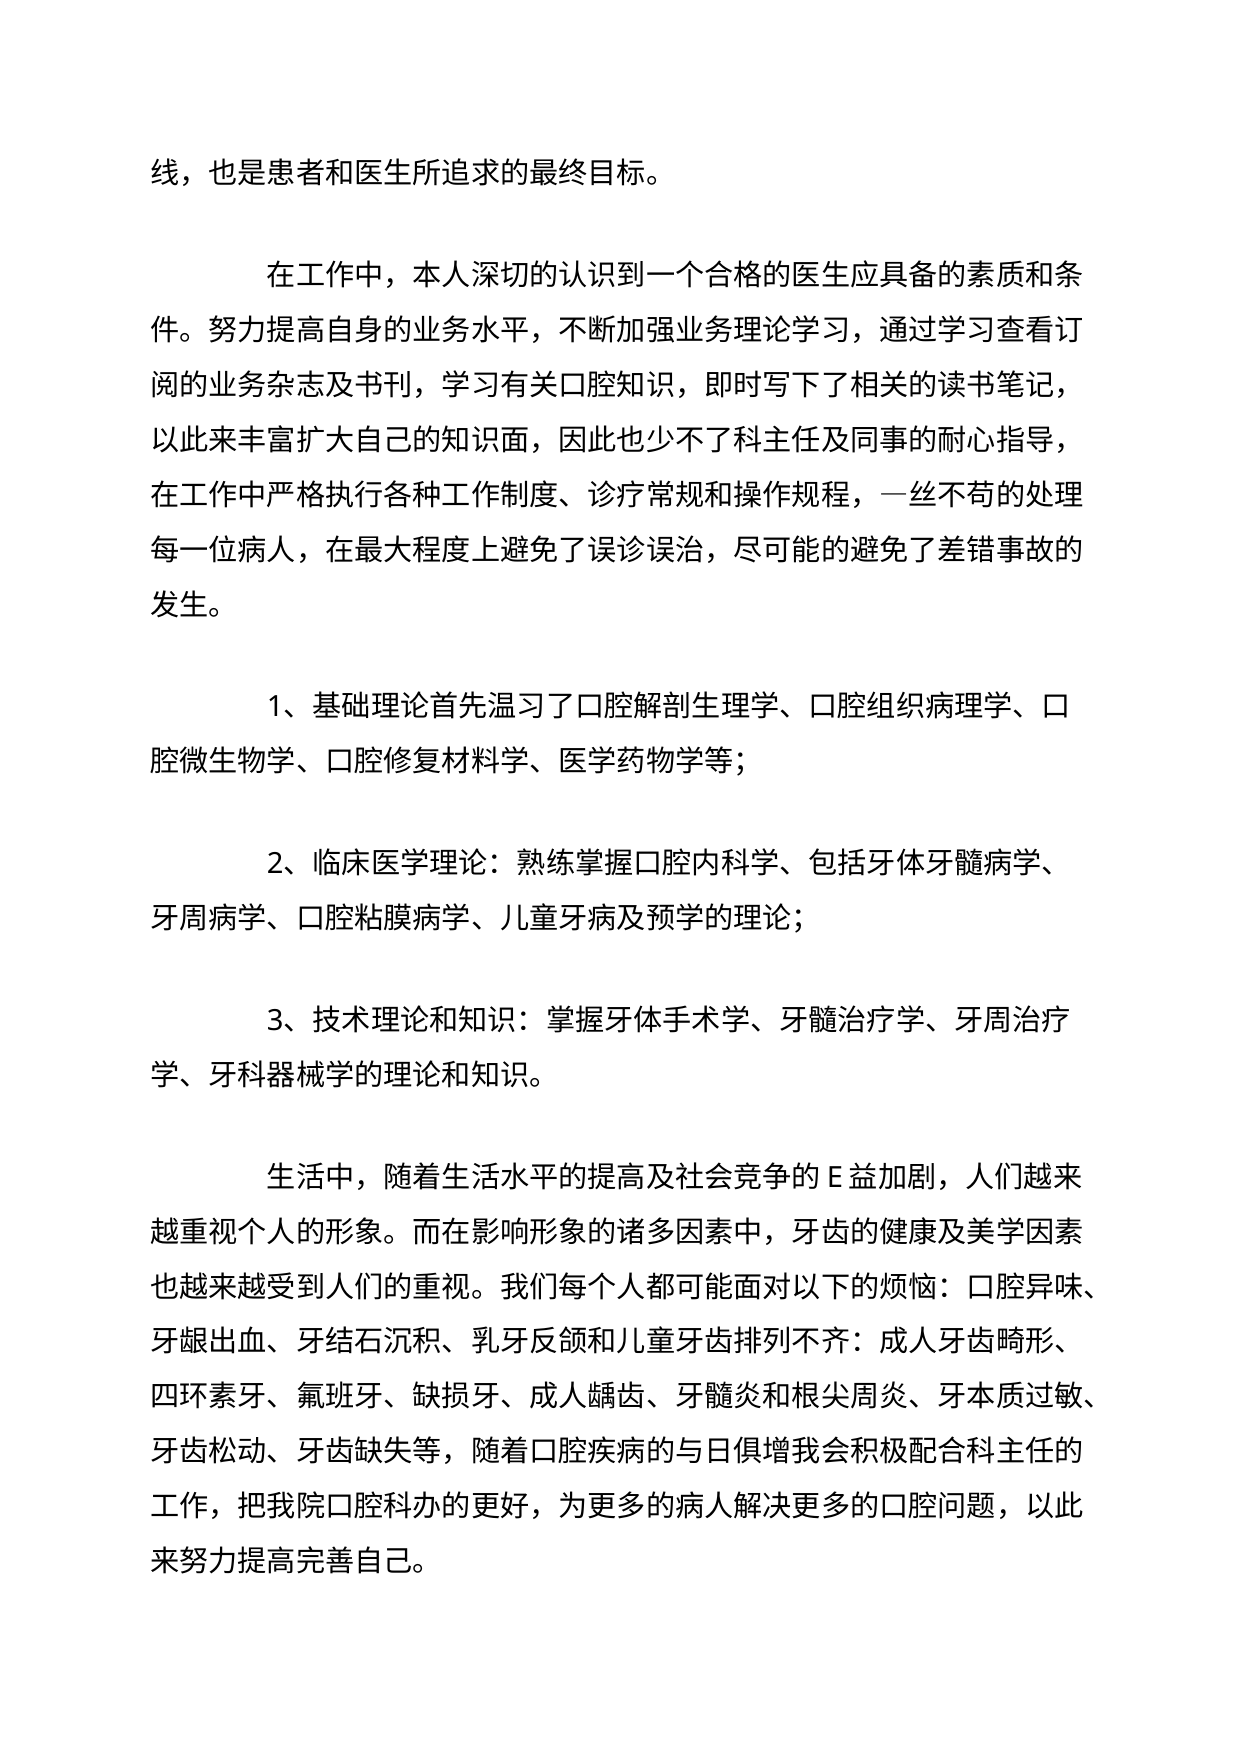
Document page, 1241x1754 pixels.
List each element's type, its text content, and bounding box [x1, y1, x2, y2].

text 3、技术理论和知识：掌握牙体手术学、牙髓治疗学、牙周治疗学、牙科器械学的理论和知识。 [150, 996, 1090, 1094]
text 生活中，随着生活水平的提高及社会竞争的E益加剧，人们越来越重视个人的形象。而在影响形象的诸多因素中，牙齿的健康及美学因素也越来越受到人们的重视。我们每个人都可能面对以下的烦恼：口腔异味、牙龈出血、牙结石沉积、乳牙反颌和儿童牙齿排列不齐：成人牙齿畸形、四环素牙、氟班牙、缺损牙、成人龋齿、牙髓炎和根尖周炎、牙本质过敏、牙齿松动、牙齿缺失等，随着口腔疾病的与日俱增我会积极配合科主任的工作，把我院口腔科办的更好，为更多的病人解决更多的口腔问题，以此来努力提高完善自己。 [150, 1153, 1090, 1580]
text 1、基础理论首先温习了口腔解剖生理学、口腔组织病理学、口腔微生物学、口腔修复材料学、医学药物学等； [150, 683, 1090, 780]
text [150, 150, 1090, 192]
text 2、临床医学理论：熟练掌握口腔内科学、包括牙体牙髓病学、牙周病学、口腔粘膜病学、儿童牙病及预学的理论； [150, 840, 1090, 937]
text 在工作中，本人深切的认识到一个合格的医生应具备的素质和条件。努力提高自身的业务水平，不断加强业务理论学习，通过学习查看订阅的业务杂志及书刊，学习有关口腔知识，即时写下了相关的读书笔记，以此来丰富扩大自己的知识面，因此也少不了科主任及同事的耐心指导，在工作中严格执行各种工作制度、诊疗常规和操作规程，—丝不苟的处理每一位病人，在最大程度上避免了误诊误治，尽可能的避免了差错事故的发生。 [150, 252, 1090, 623]
